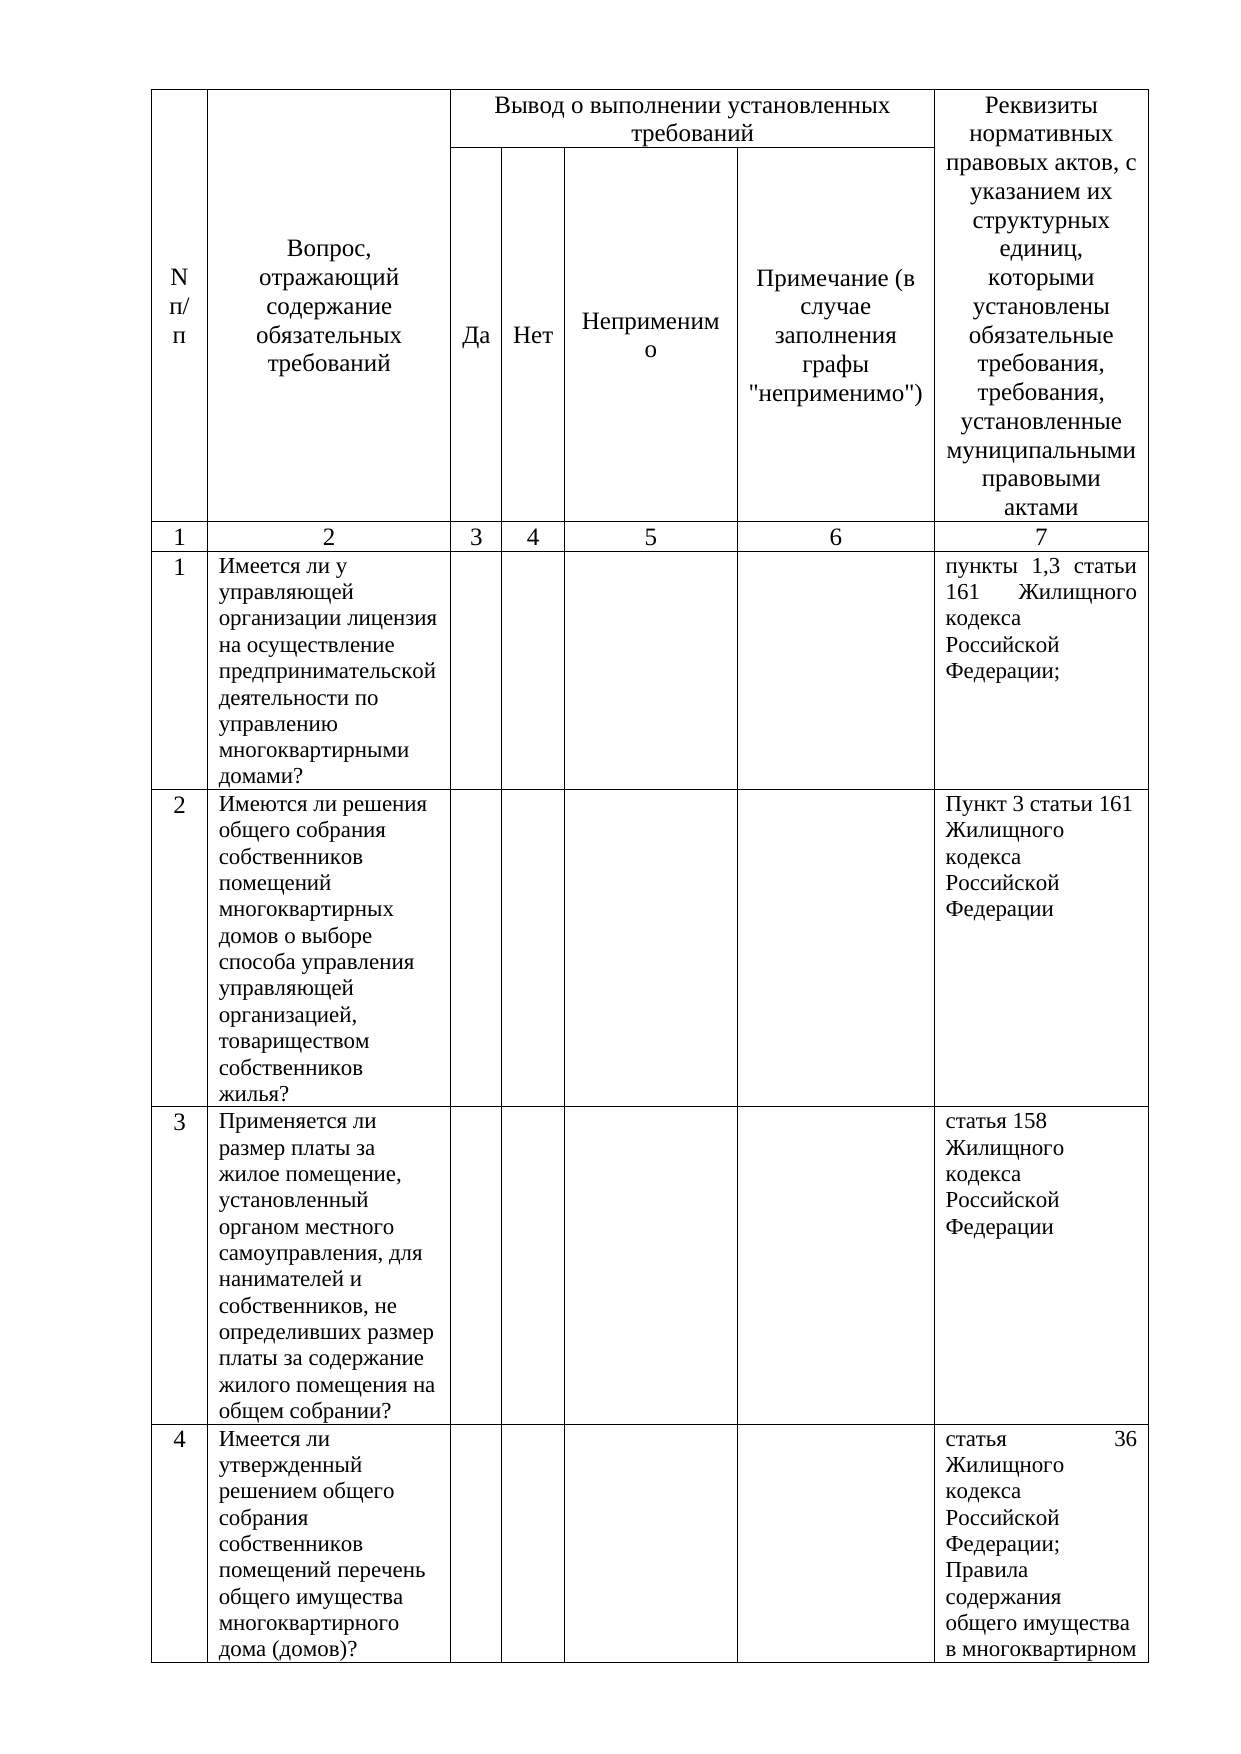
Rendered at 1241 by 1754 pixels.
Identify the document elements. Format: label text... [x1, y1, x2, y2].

table_header Вывод о выполнении установленных требований [451, 90, 934, 147]
table_cell 6 [738, 522, 934, 551]
table_header N п/п [152, 90, 207, 521]
table_cell статья 158 Жилищного кодекса Российской Федерации [935, 1107, 1148, 1423]
table_cell 1 [152, 552, 207, 789]
table_cell Да [451, 148, 501, 521]
table_cell [451, 1107, 501, 1423]
table_cell 1 [152, 522, 207, 551]
table_cell 2 [152, 790, 207, 1106]
table_cell [738, 552, 934, 789]
table_cell [502, 1107, 564, 1423]
table_cell 3 [152, 1107, 207, 1423]
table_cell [208, 1425, 450, 1662]
table_cell 4 [502, 522, 564, 551]
table_cell [738, 1107, 934, 1423]
table_cell Имеются ли решения общего собрания собственников помещений многоквартирных домов о выборе способа управления управляющей организацией, товариществом собственников жилья? [208, 790, 450, 1106]
table_cell пункты 1,3 статьи 161 Жилищного кодекса Российской Федерации; [935, 552, 1148, 789]
table_cell [565, 1107, 737, 1423]
table_cell [502, 1425, 564, 1662]
table_cell 7 [935, 522, 1148, 551]
table_cell 4 [152, 1425, 207, 1662]
table_cell [451, 552, 501, 789]
table_cell Имеется ли у управляющей организации лицензия на осуществление предпринимательской деятельности по управлению многоквартирными домами? [208, 552, 450, 789]
table_cell [565, 1425, 737, 1662]
table_cell [502, 790, 564, 1106]
table_cell [565, 790, 737, 1106]
table_cell [502, 552, 564, 789]
table_cell Примечание (в случае заполнения графы "неприменимо") [738, 148, 934, 521]
table_cell [738, 790, 934, 1106]
table_cell [738, 1425, 934, 1662]
table_cell Применяется ли размер платы за жилое помещение, установленный органом местного самоуправления, для нанимателей и собственников, не определивших размер платы за содержание жилого помещения на общем собрании? [208, 1107, 450, 1423]
table_header Вопрос, отражающий содержание обязательных требований [208, 90, 450, 521]
table_header Реквизиты нормативных правовых актов, с указанием их структурных единиц, которыми установлены обязательные требования, требования, установленные муниципальными правовыми актами [935, 90, 1148, 521]
table_cell [451, 790, 501, 1106]
table_cell 2 [208, 522, 450, 551]
table_cell Пункт 3 статьи 161 Жилищного кодекса Российской Федерации [935, 790, 1148, 1106]
table_cell Нет [502, 148, 564, 521]
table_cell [935, 1425, 1148, 1662]
table_cell 3 [451, 522, 501, 551]
table_cell Неприменимо [565, 148, 737, 521]
table_cell [565, 552, 737, 789]
table_cell 5 [565, 522, 737, 551]
table_cell [451, 1425, 501, 1662]
